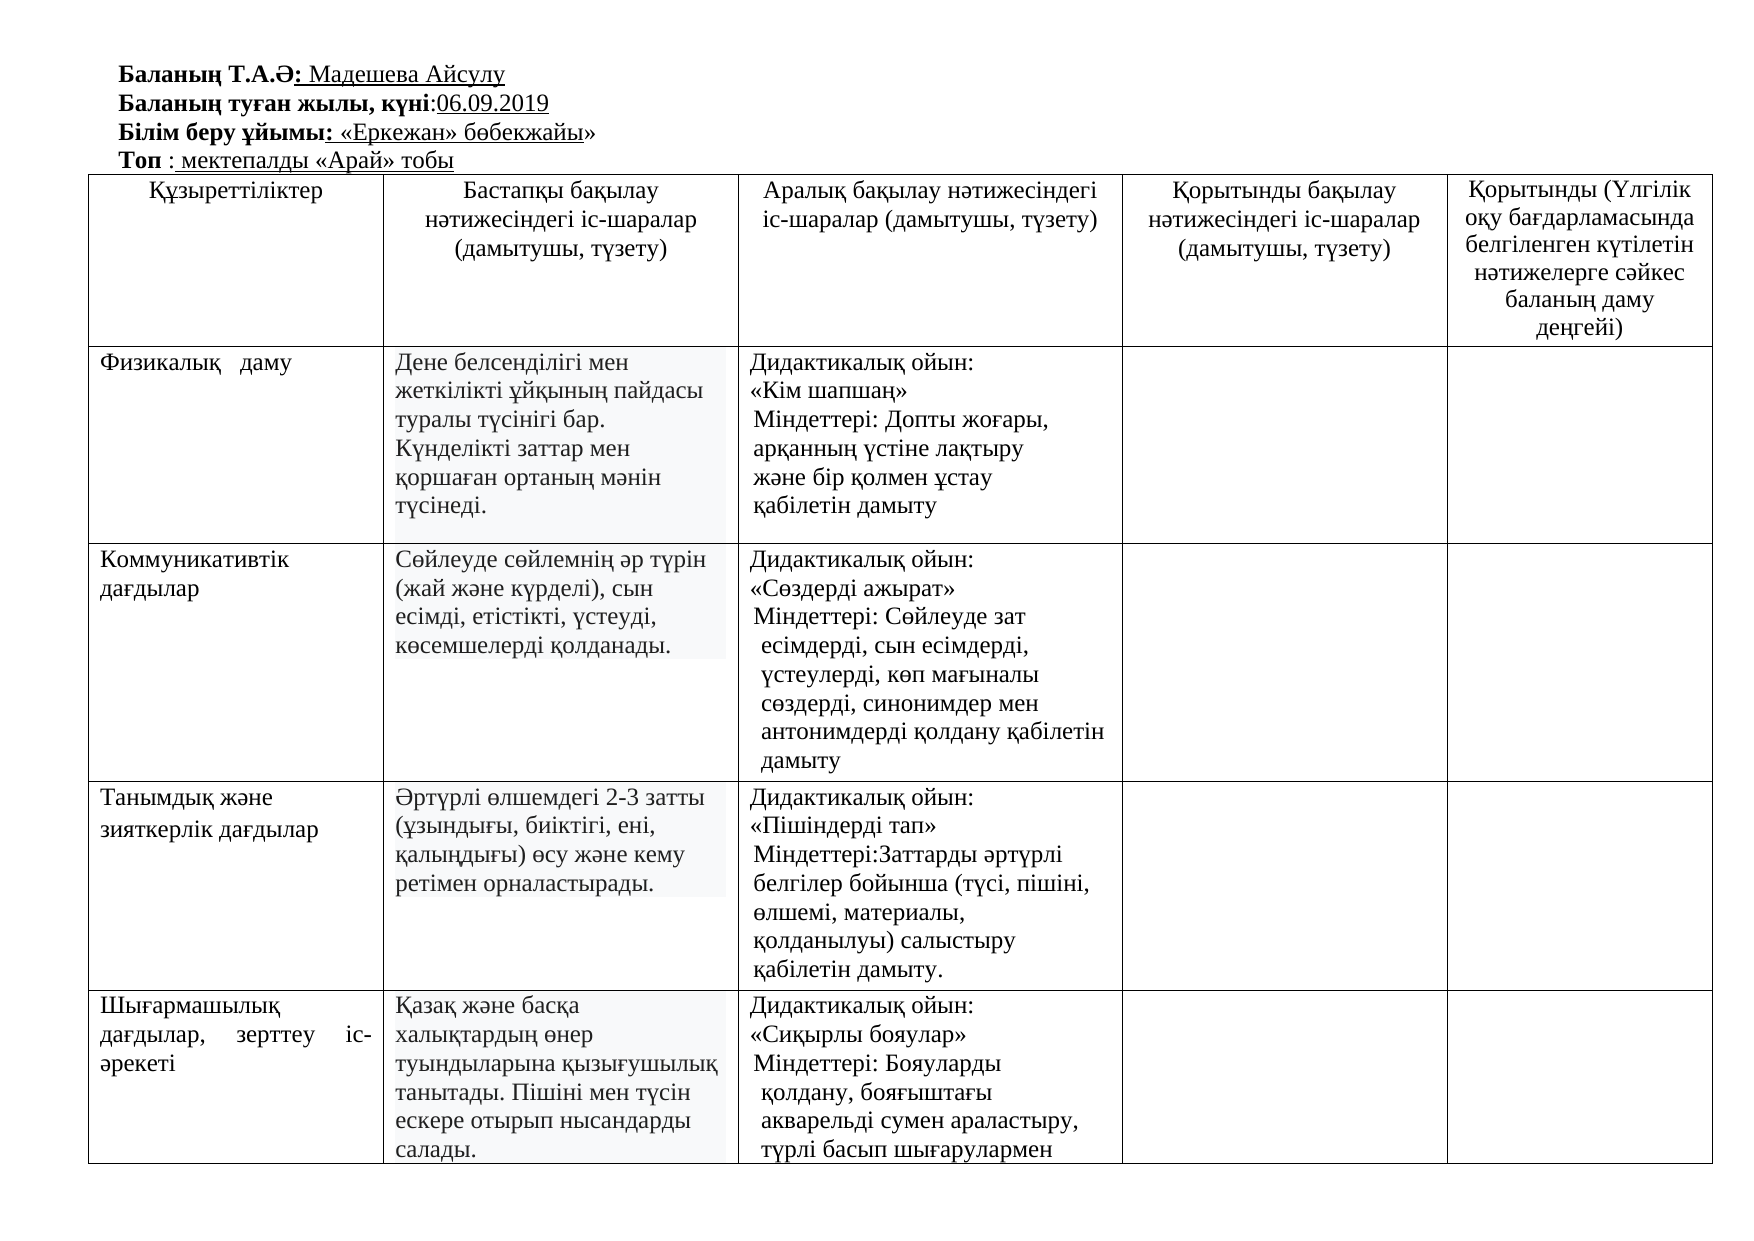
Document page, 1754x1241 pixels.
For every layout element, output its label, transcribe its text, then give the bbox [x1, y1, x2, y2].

text Баланың Т.А.Ә: Мадешева Айсулу [118, 59, 1635, 88]
table_cell Физикалық даму [89, 347, 383, 543]
text Баланың туған жылы, күні:06.09.2019 [118, 88, 1446, 117]
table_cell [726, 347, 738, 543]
table_cell Дидактикалық ойын: «Пішіндерді тап» Міндеттері:Заттарды әртүрлі белгілер бойынша (түсі, пішіні, өлшемі, материалы, қолданылуы) салыстыру қабілетін дамыту. [739, 782, 1122, 989]
table_header Бастапқы бақылау нәтижесіндегі іс-шаралар (дамытушы, түзету) [384, 175, 738, 346]
table_header Қорытынды бақылау нәтижесіндегі іс-шаралар (дамытушы, түзету) [1123, 175, 1447, 346]
text Топ : мектепалды «Арай» тобы [118, 146, 1635, 174]
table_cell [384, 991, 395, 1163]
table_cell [89, 991, 383, 1163]
table_cell [1448, 347, 1712, 543]
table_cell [739, 991, 1122, 1163]
table_cell Коммуникативтік дағдылар [89, 544, 383, 781]
table_cell Әртүрлі өлшемдегі 2-3 затты (ұзындығы, биіктігі, ені, қалыңдығы) өсу және кему ретімен орналастырады. [384, 782, 738, 989]
table_cell [1123, 991, 1447, 1163]
table_header Құзыреттіліктер [89, 175, 383, 346]
table_header Қорытынды (Үлгілік оқу бағдарламасында белгіленген күтілетін нәтижелерге сәйкес баланың даму деңгейі) [1448, 175, 1712, 346]
table_header Аралық бақылау нәтижесіндегі іс-шаралар (дамытушы, түзету) [739, 175, 1122, 346]
table_cell [1448, 782, 1712, 989]
table_cell [1123, 544, 1447, 781]
table_cell [1123, 782, 1447, 989]
table_cell Сөйлеуде сөйлемнің әр түрін (жай және күрделі), сын есімді, етістікті, үстеуді, көсемшелерді қолданады. [384, 544, 738, 781]
table_cell [1448, 991, 1712, 1163]
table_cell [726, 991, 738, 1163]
table_cell [1448, 544, 1712, 781]
table_cell [1123, 347, 1447, 543]
table_cell Дидактикалық ойын: «Сөздерді ажырат» Міндеттері: Сөйлеуде зат есімдерді, сын есімдерді, үстеулерді, көп мағыналы сөздерді, синонимдер мен антонимдерді қолдану қабілетін дамыту [739, 544, 1122, 781]
text Білім беру ұйымы: «Еркежан» бөбекжайы» [118, 117, 1635, 146]
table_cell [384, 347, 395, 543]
table_cell Танымдық және зияткерлік дағдылар [89, 782, 383, 989]
table_cell Дидактикалық ойын: «Кім шапшаң» Міндеттері: Допты жоғары, арқанның үстіне лақтыру және бір қолмен ұстау қабілетін дамыту [739, 347, 1122, 543]
